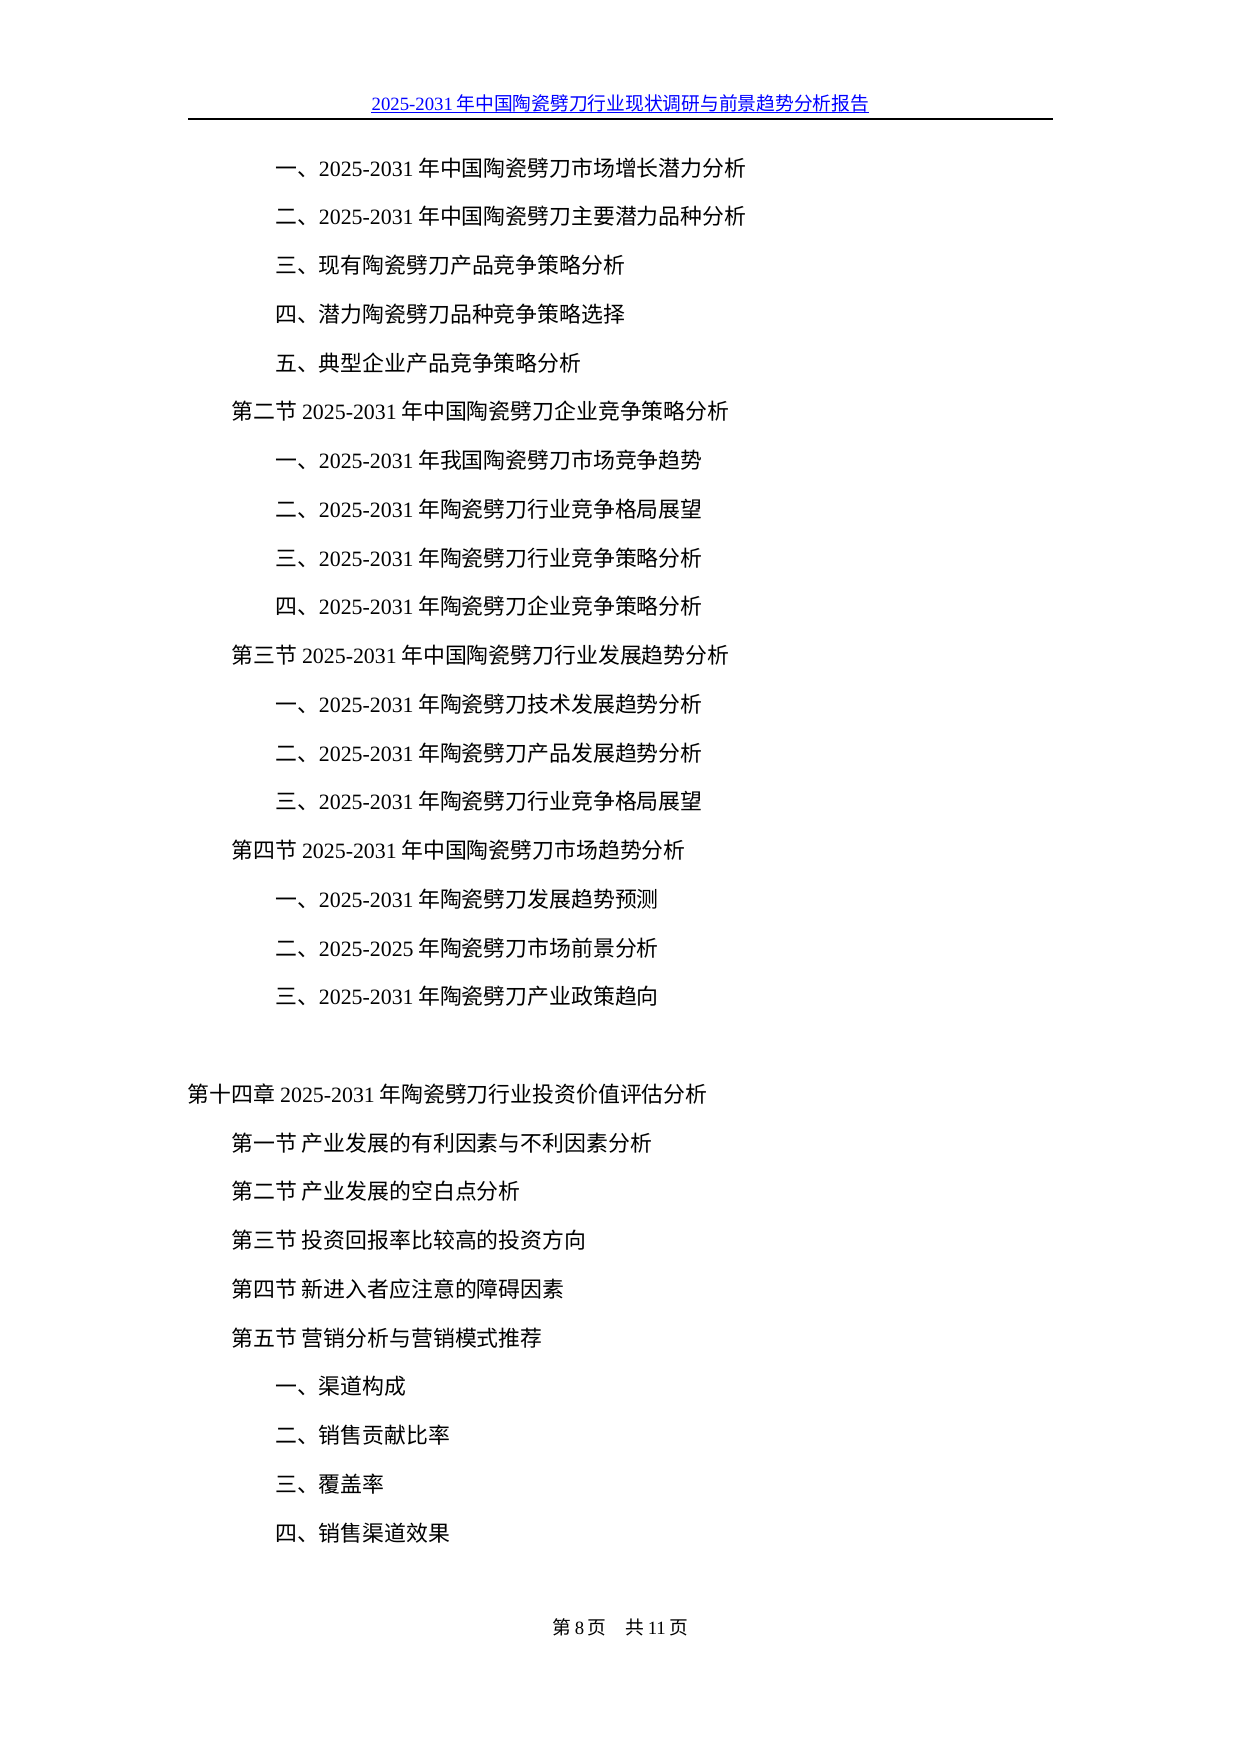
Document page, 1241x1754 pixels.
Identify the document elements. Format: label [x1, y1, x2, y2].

text [187, 150, 1053, 1548]
